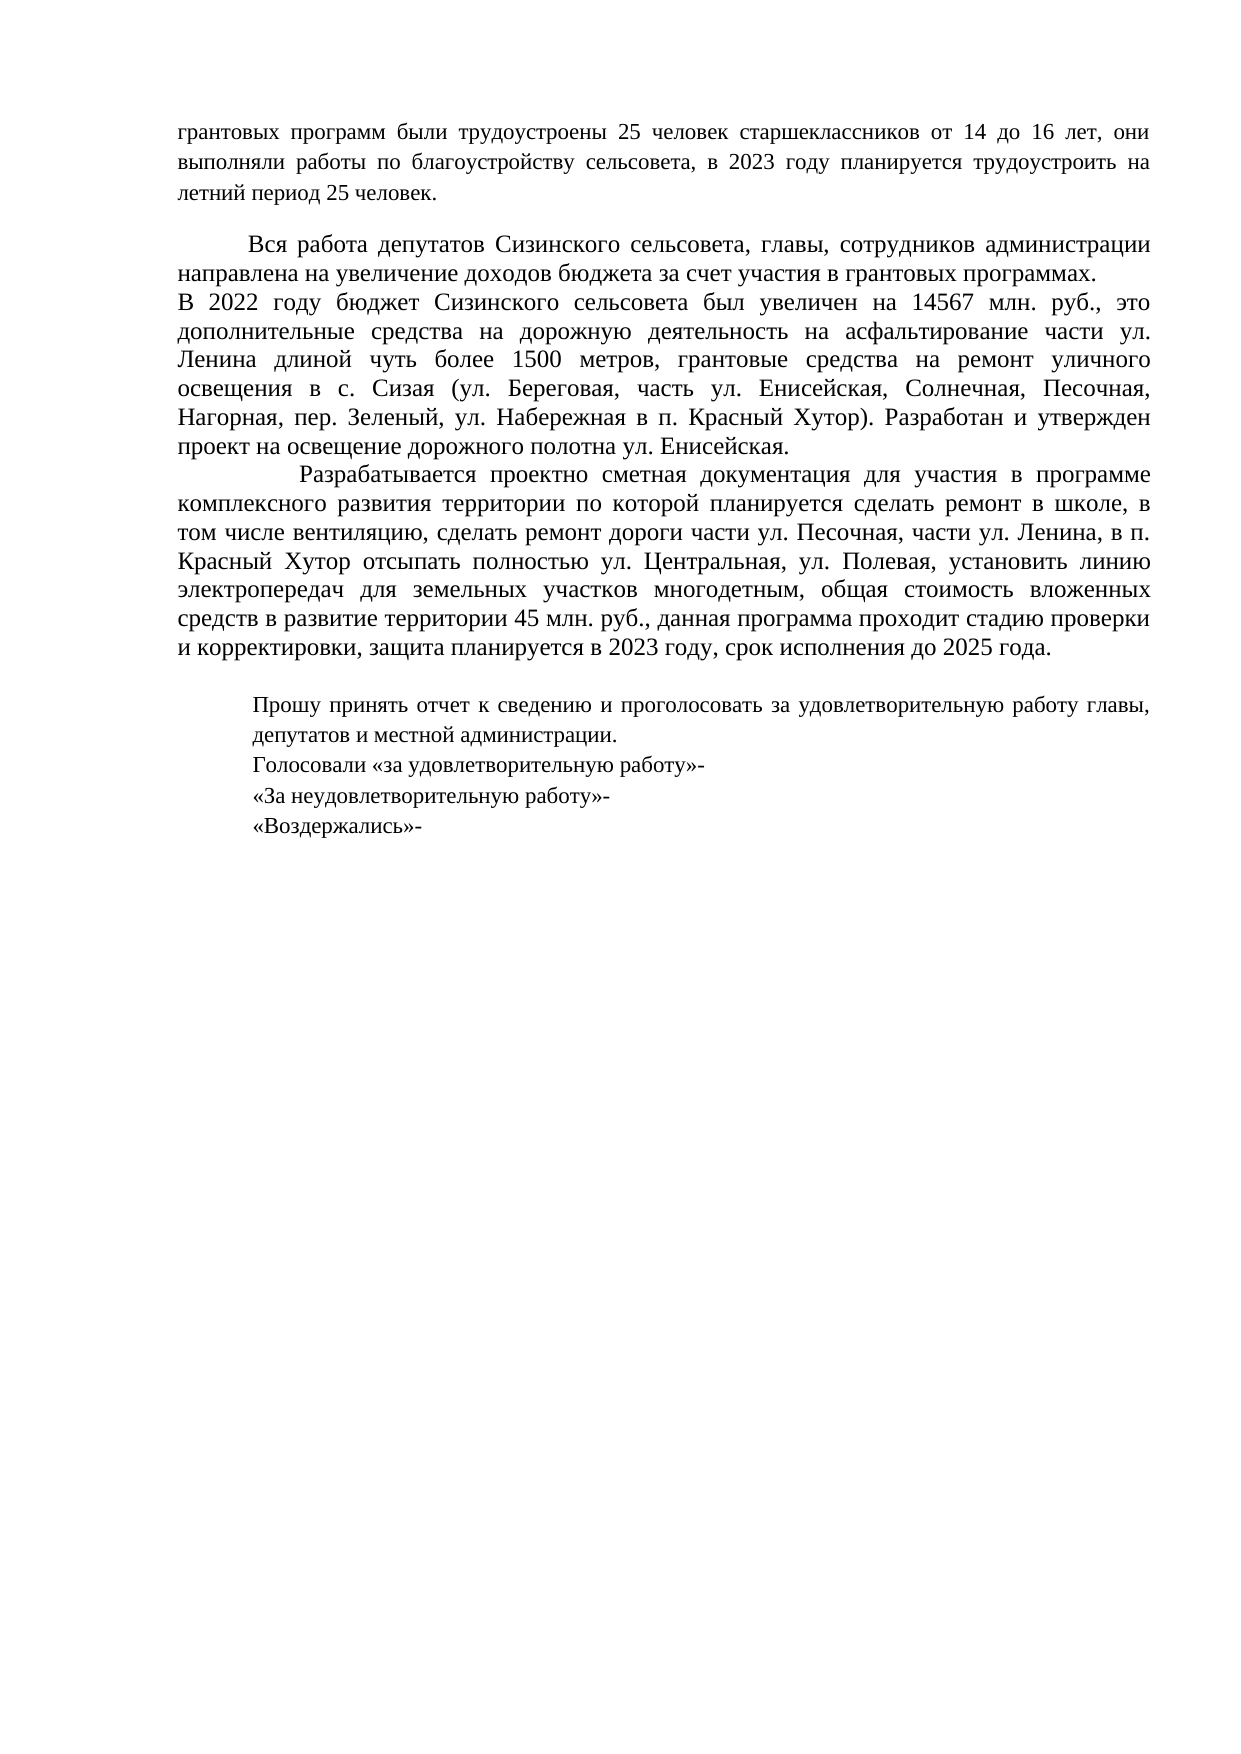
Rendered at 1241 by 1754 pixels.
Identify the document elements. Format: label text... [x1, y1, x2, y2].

list «За неудовлетворительную работу»- [252, 782, 1152, 808]
list Прошу принять отчет к сведению и проголосовать за удовлетворительную работу главы, депутатов и местной администрации. [252, 691, 1152, 748]
text Вся работа депутатов Сизинского сельсовета, главы, сотрудников администрации направлена на увеличение доходов бюджета за счет участия в грантовых программах. [177, 229, 1152, 287]
text В 2022 году бюджет Сизинского сельсовета был увеличен на 14567 млн. руб., это дополнительные средства на дорожную деятельность на асфальтирование части ул. Ленина длиной чуть более 1500 метров, грантовые средства на ремонт уличного освещения в с. Сизая (ул. Береговая, часть ул. Енисейская, Солнечная, Песочная, Нагорная, пер. Зеленый, ул. Набережная в п. Красный Хутор). Разработан и утвержден проект на освещение дорожного полотна ул. Енисейская. [177, 287, 1152, 459]
list Голосовали «за удовлетворительную работу»- [252, 751, 1152, 778]
text Разрабатывается проектно сметная документация для участия в программе комплексного развития территории по которой планируется сделать ремонт в школе, в том числе вентиляцию, сделать ремонт дороги части ул. Песочная, части ул. Ленина, в п. Красный Хутор отсыпать полностью ул. Центральная, ул. Полевая, установить линию электропередач для земельных участков многодетным, общая стоимость вложенных средств в развитие территории 45 млн. руб., данная программа проходит стадию проверки и корректировки, защита планируется в 2023 году, срок исполнения до 2025 года. [177, 459, 1152, 661]
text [177, 118, 1152, 205]
list «Воздержались»- [252, 812, 1152, 838]
